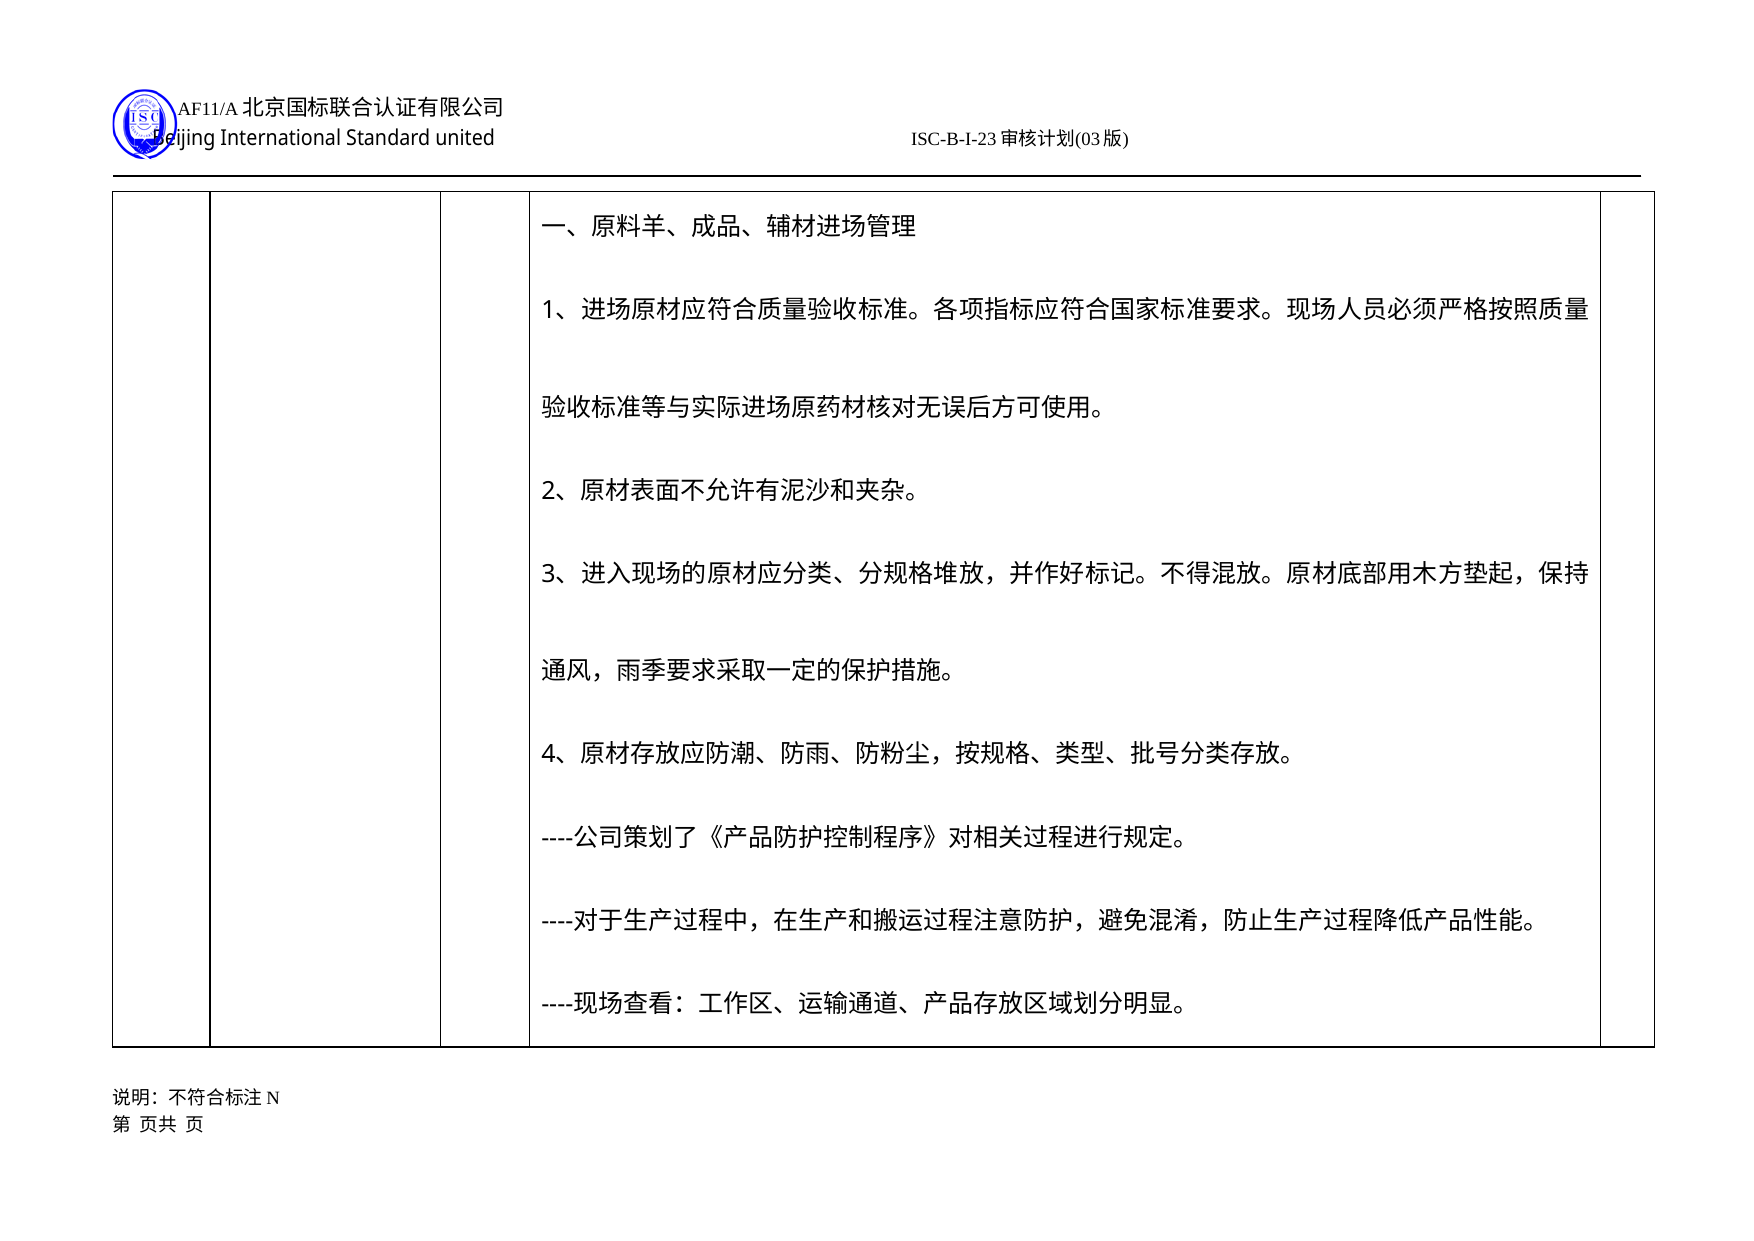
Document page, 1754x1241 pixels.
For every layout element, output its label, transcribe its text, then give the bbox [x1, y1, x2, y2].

table_cell [113, 192, 209, 1046]
table_cell [211, 192, 440, 1046]
table_cell [1601, 192, 1654, 1046]
table_cell [441, 192, 529, 1046]
picture [112, 89, 180, 158]
